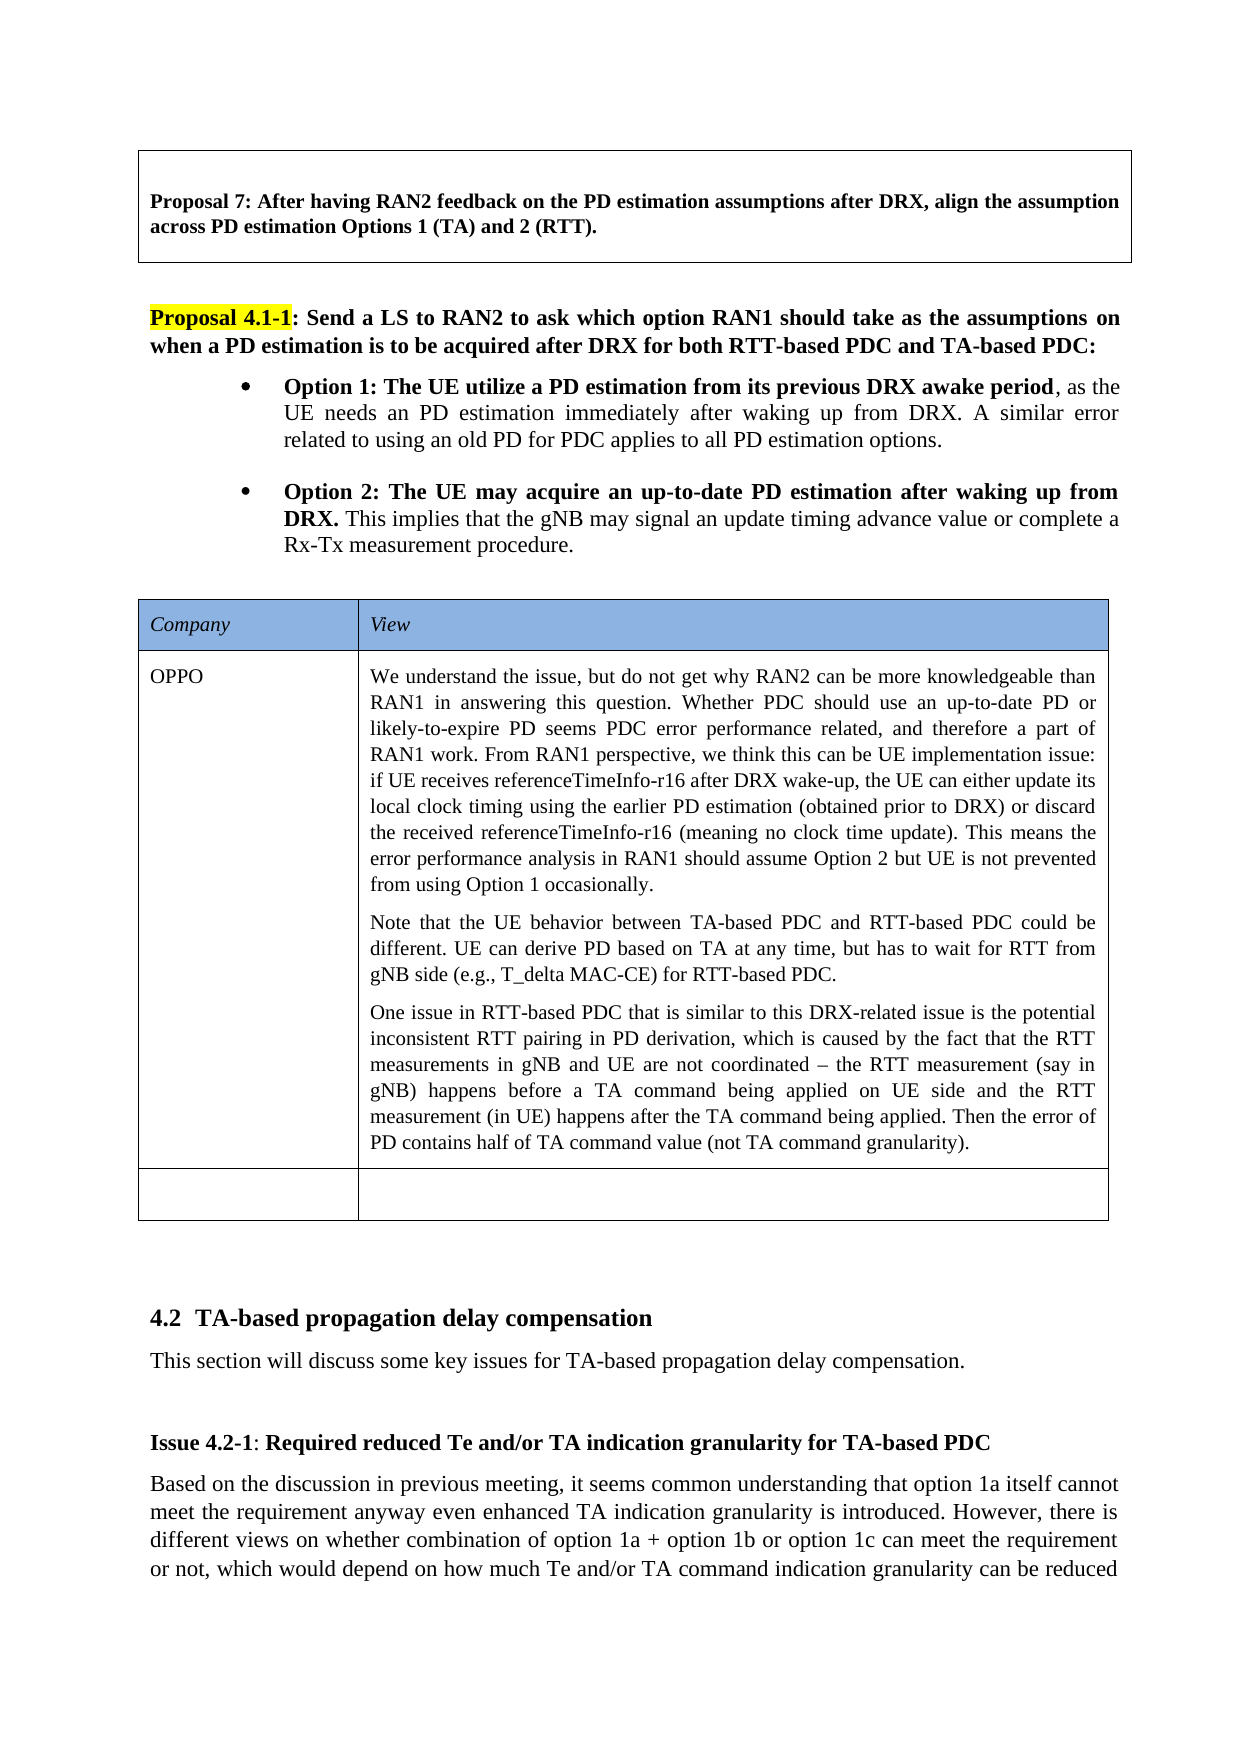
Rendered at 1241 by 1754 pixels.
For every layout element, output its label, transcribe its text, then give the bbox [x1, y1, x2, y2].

table_cell [359, 1169, 1108, 1220]
table_cell OPPO [139, 651, 358, 1168]
subtitle TA-based propagation delay compensation [150, 1303, 1120, 1332]
text Issue 4.2-1: Required reduced Te and/or TA indication granularity for TA-based PDC [150, 1429, 1120, 1455]
list Option 1: The UE utilize a PD estimation from its previous DRX awake period, as the UE needs an PD estimation immediately after waking up from DRX. A similar error related to using an old PD for PDC applies to all PD estimation options. [242, 373, 1120, 452]
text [150, 1469, 1120, 1581]
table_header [139, 151, 1131, 262]
text Proposal 4.1-1: Send a LS to RAN2 to ask which option RAN1 should take as the assumptions on when a PD estimation is to be acquired after DRX for both RTT-based PDC and TA-based PDC: [150, 304, 1120, 358]
list Option 2: The UE may acquire an up-to-date PD estimation after waking up from DRX. This implies that the gNB may signal an update timing advance value or complete a Rx-Tx measurement procedure. [242, 478, 1120, 557]
table_header View [359, 600, 1108, 650]
table_cell We understand the issue, but do not get why RAN2 can be more knowledgeable than RAN1 in answering this question. Whether PDC should use an up-to-date PD or likely-to-expire PD seems PDC error performance related, and therefore a part of RAN1 work. From RAN1 perspective, we think this can be UE implementation issue: if UE receives referenceTimeInfo-r16 after DRX wake-up, the UE can either update its local clock timing using the earlier PD estimation (obtained prior to DRX) or discard the received referenceTimeInfo-r16 (meaning no clock time update). This means the error performance analysis in RAN1 should assume Option 2 but UE is not prevented from using Option 1 occasionally. Note that the UE behavior between TA-based PDC and RTT-based PDC could be different. UE can derive PD based on TA at any time, but has to wait for RTT from gNB side (e.g., T_delta MAC-CE) for RTT-based PDC. One issue in RTT-based PDC that is similar to this DRX-related issue is the potential inconsistent RTT pairing in PD derivation, which is caused by the fact that the RTT measurements in gNB and UE are not coordinated – the RTT measurement (say in gNB) happens before a TA command being applied on UE side and the RTT measurement (in UE) happens after the TA command being applied. Then the error of PD contains half of TA command value (not TA command granularity). [359, 651, 1108, 1168]
text This section will discuss some key issues for TA-based propagation delay compensation. [150, 1347, 1120, 1373]
table_cell [139, 1169, 358, 1220]
table_header Company [139, 600, 358, 650]
